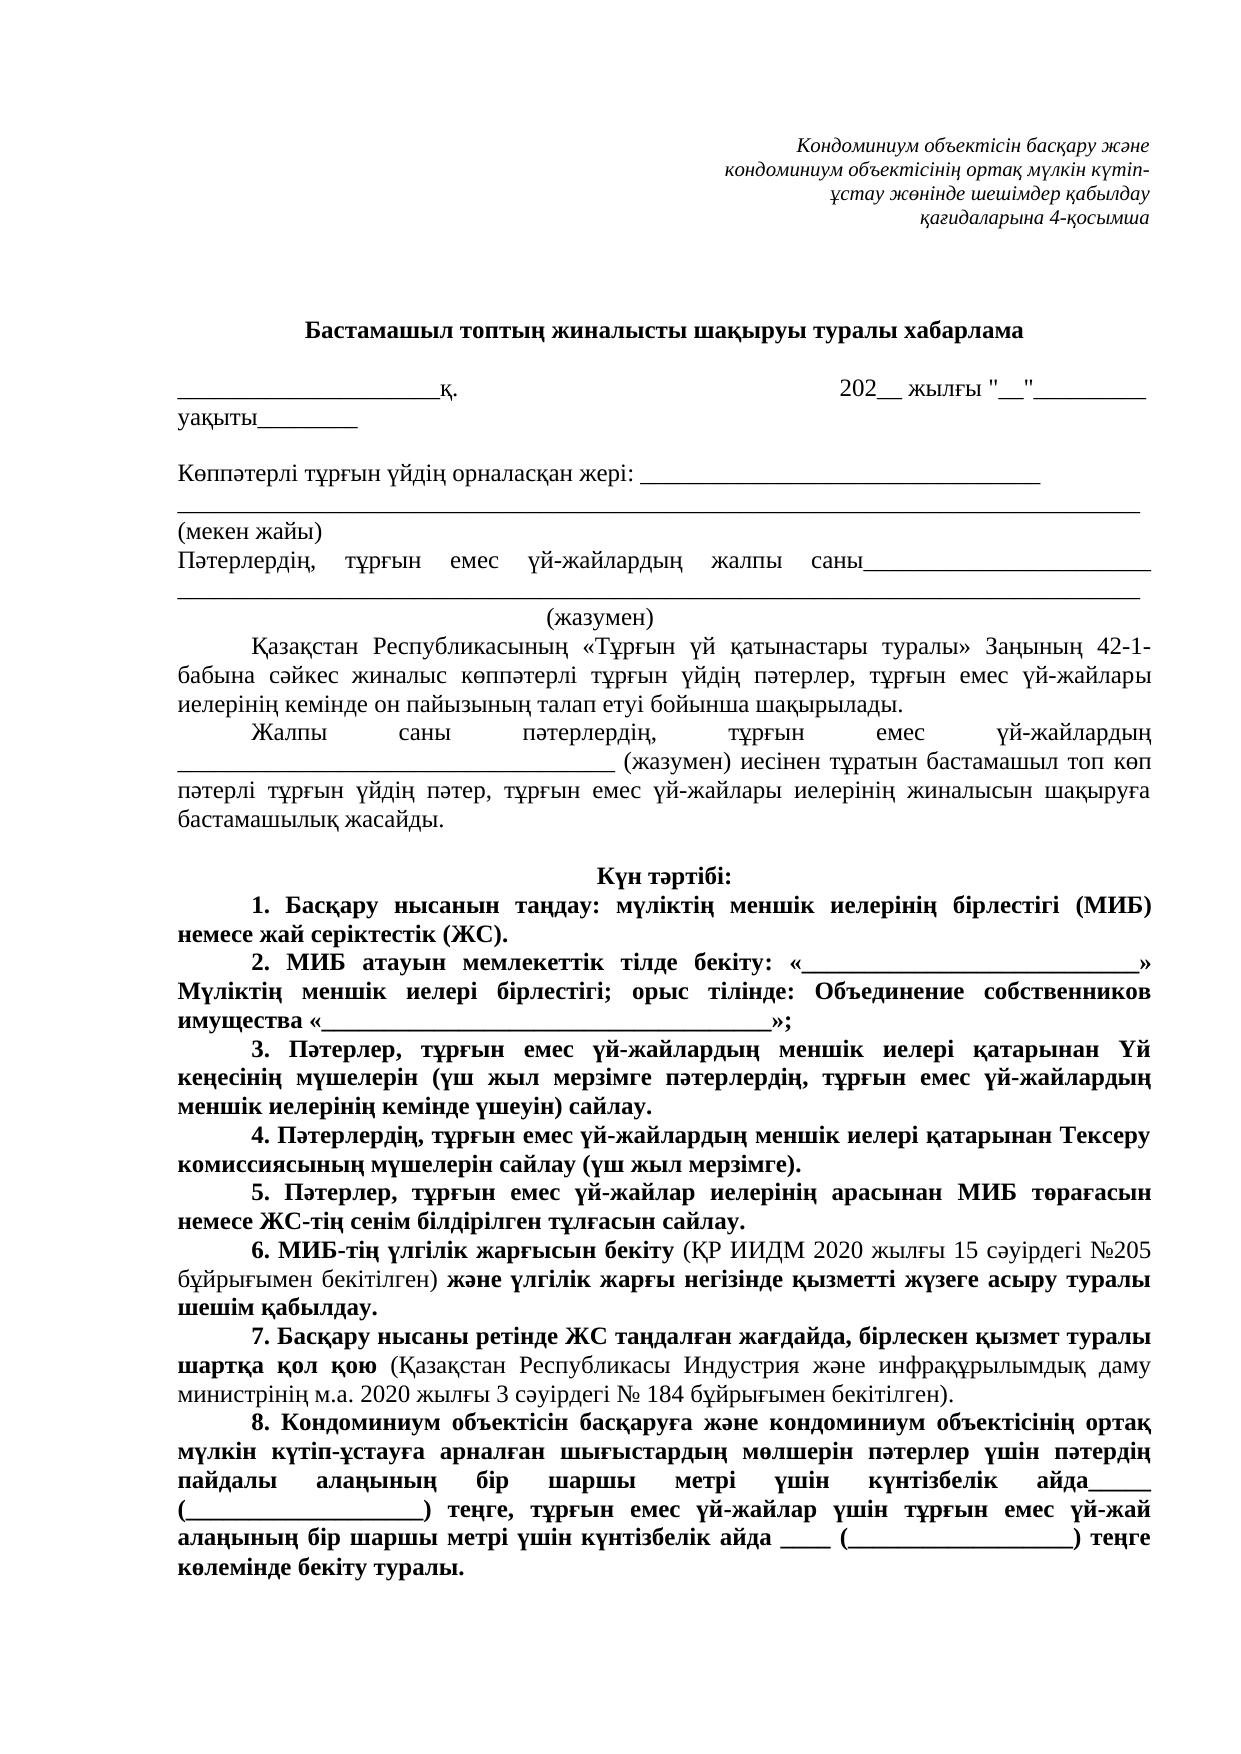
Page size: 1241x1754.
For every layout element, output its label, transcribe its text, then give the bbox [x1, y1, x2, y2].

text _____________________________________________________________________________ (мекен жайы) [177, 487, 1152, 545]
text Көппәтерлі тұрғын үйдің орналасқан жері: ________________________________ [177, 458, 1152, 487]
text Қазақстан Республикасының «Тұрғын үй қатынастары туралы» Заңының 42-1-бабына сәйкес жиналыс көппәтерлі тұрғын үйдің пәтерлер, тұрғын емес үй-жайлары иелерінің кемінде он пайызының талап етуі бойынша шақырылады. [177, 631, 1152, 717]
text _____________________қ. 202__ жылғы "__"_________ [177, 373, 1152, 402]
text 1. Басқару нысанын таңдау: мүліктің меншік иелерінің бірлестігі (МИБ) немесе жай серіктестік (ЖС). [177, 890, 1152, 947]
text Кондоминиум объектісін басқару және кондоминиум объектісінің ортақ мүлкін күтіп-ұстау жөнінде шешімдер қабылдау қағидаларына 4-қосымша [723, 133, 1152, 229]
text уақыты________ [177, 402, 1152, 458]
text 2. МИБ атауын мемлекеттік тілде бекіту: «___________________________» Мүліктің меншік иелері бірлестігі; орыс тілінде: Объединение собственников имущества «____________________________________»; [177, 947, 1152, 1034]
text Бастамашыл топтың жиналысты шақыруы туралы хабарлама [177, 315, 1152, 344]
text Күн тәртібі: [177, 861, 1152, 890]
text 4. Пәтерлердің, тұрғын емес үй-жайлардың меншік иелері қатарынан Тексеру комиссиясының мүшелерін сайлау (үш жыл мерзімге). [177, 1120, 1152, 1177]
text 3. Пәтерлер, тұрғын емес үй-жайлардың меншік иелері қатарынан Үй кеңесінің мүшелерін (үш жыл мерзімге пәтерлердің, тұрғын емес үй-жайлардың меншік иелерінің кемінде үшеуін) сайлау. [177, 1034, 1152, 1120]
text 5. Пәтерлер, тұрғын емес үй-жайлар иелерінің арасынан МИБ төрағасын немесе ЖС-тің сенім білдірілген тұлғасын сайлау. [177, 1177, 1152, 1235]
text 7. Басқару нысаны ретінде ЖС таңдалған жағдайда, бірлескен қызмет туралы шартқа қол қою (Қазақстан Республикасы Индустрия және инфрақұрылымдық даму министрінің м.а. 2020 жылғы 3 сәуірдегі № 184 бұйрығымен бекітілген). [177, 1321, 1152, 1407]
text Жалпы саны пәтерлердің, тұрғын емес үй-жайлардың ___________________________________ (жазумен) иесінен тұратын бастамашыл топ көп пәтерлі тұрғын үйдің пәтер, тұрғын емес үй-жайлары иелерінің жиналысын шақыруға бастамашылық жасайды. [177, 717, 1152, 832]
text Пәтерлердің, тұрғын емес үй-жайлардың жалпы саны_______________________ _____________________________________________________________________________ (жазумен) [177, 545, 1152, 631]
text 8. Кондоминиум объектісін басқаруға және кондоминиум объектісінің ортақ мүлкін күтіп-ұстауға арналған шығыстардың мөлшерін пәтерлер үшін пәтердің пайдалы алаңының бір шаршы метрі үшін күнтізбелік айда_____ (___________________) теңге, тұрғын емес үй-жайлар үшін тұрғын емес үй-жай алаңының бір шаршы метрі үшін күнтізбелік айда ____ (__________________) теңге көлемінде бекіту туралы. [177, 1407, 1152, 1582]
text 6. МИБ-тің үлгілік жарғысын бекіту (ҚР ИИДМ 2020 жылғы 15 сәуірдегі №205 бұйрығымен бекітілген) және үлгілік жарғы негізінде қызметті жүзеге асыру туралы шешім қабылдау. [177, 1235, 1152, 1321]
